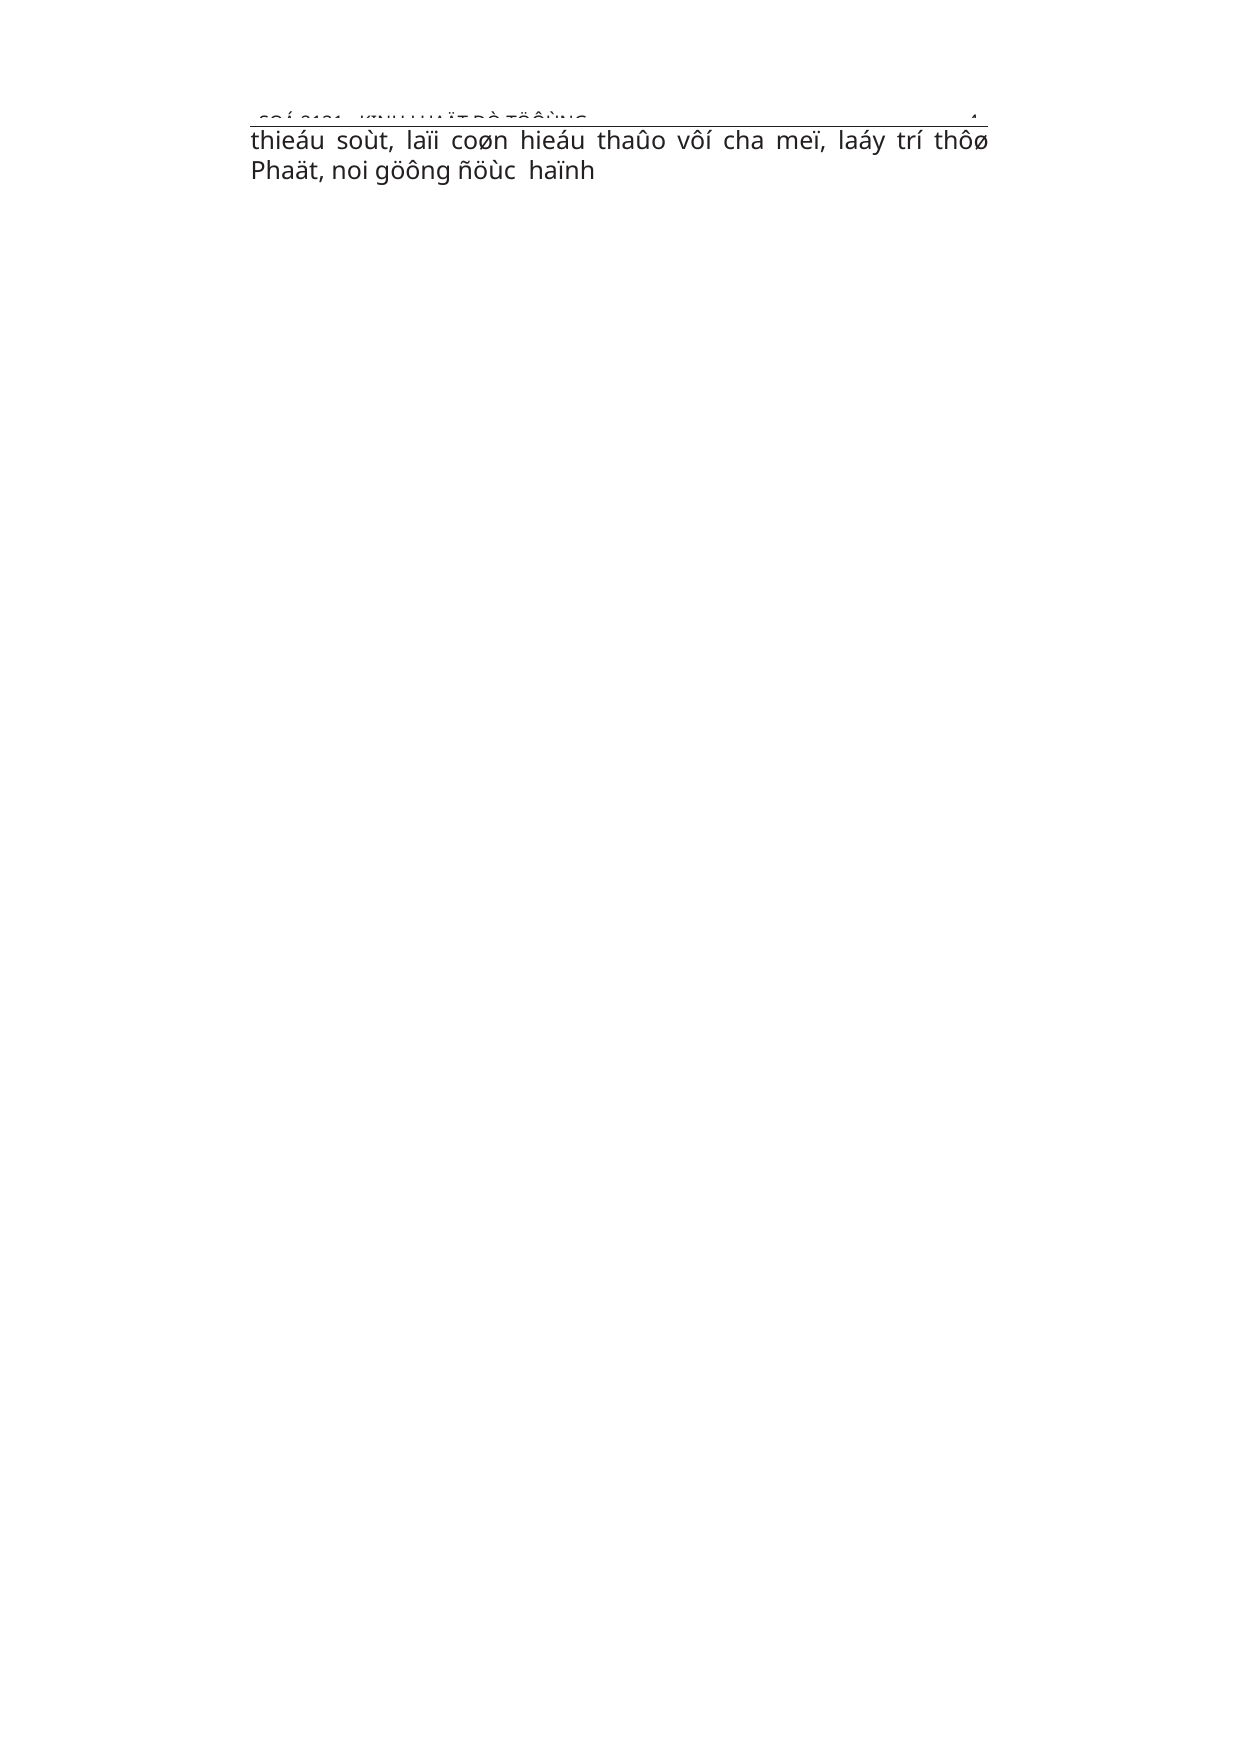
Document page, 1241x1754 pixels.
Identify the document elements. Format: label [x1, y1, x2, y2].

text [250, 125, 990, 187]
